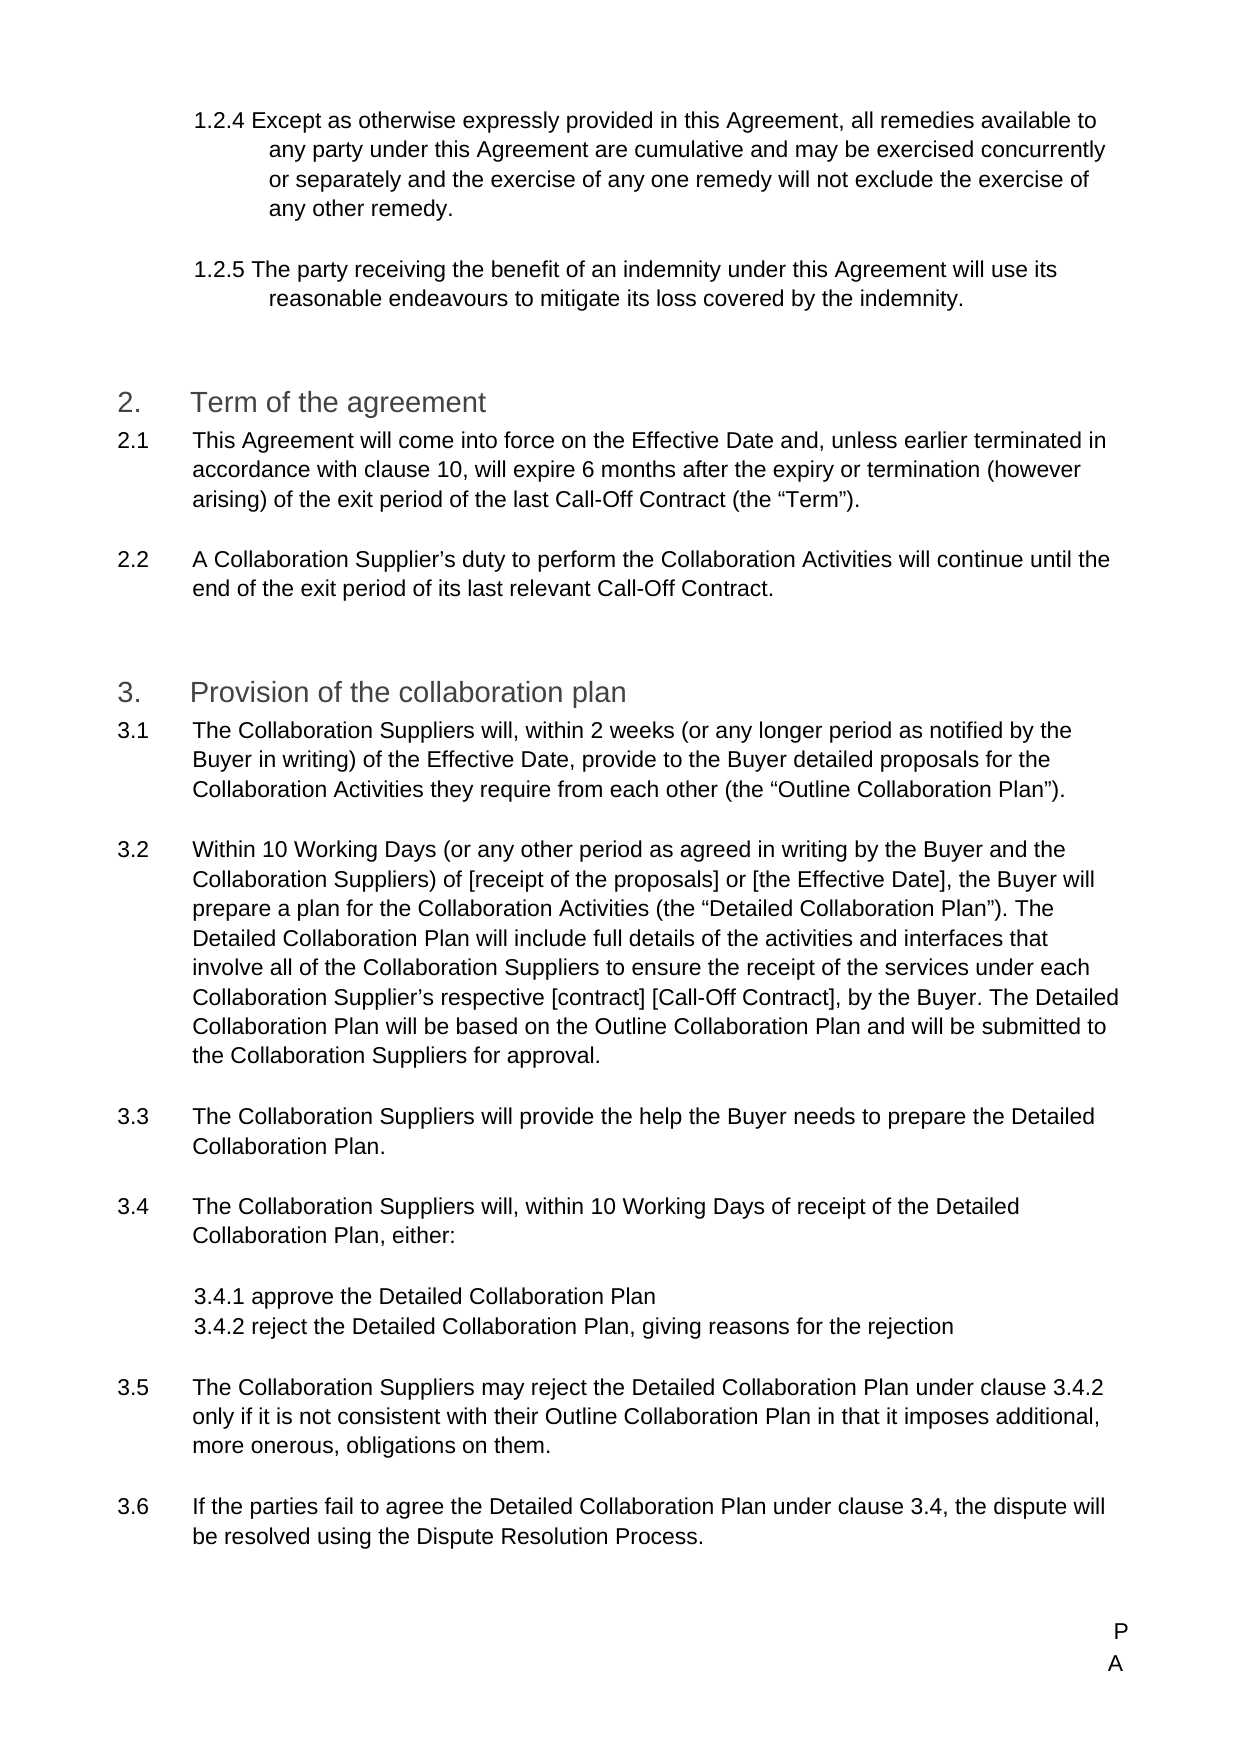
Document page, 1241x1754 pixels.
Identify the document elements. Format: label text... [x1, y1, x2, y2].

text 1.2.4 Except as otherwise expressly provided in this Agreement, all remedies available to any party under this Agreement are cumulative and may be exercised concurrently or separately and the exercise of any one remedy will not exclude the exercise of any other remedy. [194, 107, 1124, 221]
subtitle 3. Provision of the collaboration plan [117, 675, 1124, 709]
text 1.2.5 The party receiving the benefit of an indemnity under this Agreement will use its reasonable endeavours to mitigate its loss covered by the indemnity. [194, 256, 1124, 312]
text 3.6 If the parties fail to agree the Detailed Collaboration Plan under clause 3.4, the dispute will be resolved using the Dispute Resolution Process. [117, 1493, 1124, 1549]
text 2.1 This Agreement will come into force on the Effective Date and, unless earlier terminated in accordance with clause 10, will expire 6 months after the expiry or termination (however arising) of the exit period of the last Call-Off Contract (the “Term”). [117, 427, 1124, 512]
text 3.4.1 approve the Detailed Collaboration Plan [194, 1283, 1124, 1309]
text 3.3 The Collaboration Suppliers will provide the help the Buyer needs to prepare the Detailed Collaboration Plan. [117, 1103, 1124, 1159]
text 2.2 A Collaboration Supplier’s duty to perform the Collaboration Activities will continue until the end of the exit period of its last relevant Call-Off Contract. [117, 546, 1124, 602]
text 3.4.2 reject the Detailed Collaboration Plan, giving reasons for the rejection [194, 1313, 1124, 1339]
text 3.2 Within 10 Working Days (or any other period as agreed in writing by the Buyer and the Collaboration Suppliers) of [receipt of the proposals] or [the Effective Date], the Buyer will prepare a plan for the Collaboration Activities (the “Detailed Collaboration Plan”). The Detailed Collaboration Plan will include full details of the activities and interfaces that involve all of the Collaboration Suppliers to ensure the receipt of the services under each Collaboration Supplier’s respective [contract] [Call-Off Contract], by the Buyer. The Detailed Collaboration Plan will be based on the Outline Collaboration Plan and will be submitted to the Collaboration Suppliers for approval. [117, 836, 1124, 1069]
text 3.5 The Collaboration Suppliers may reject the Detailed Collaboration Plan under clause 3.4.2 only if it is not consistent with their Outline Collaboration Plan in that it imposes additional, more onerous, obligations on them. [117, 1373, 1124, 1459]
text 3.4 The Collaboration Suppliers will, within 10 Working Days of receipt of the Detailed Collaboration Plan, either: [117, 1193, 1124, 1249]
subtitle 2. Term of the agreement [117, 385, 1124, 419]
text 3.1 The Collaboration Suppliers will, within 2 weeks (or any longer period as notified by the Buyer in writing) of the Effective Date, provide to the Buyer detailed proposals for the Collaboration Activities they require from each other (the “Outline Collaboration Plan”). [117, 717, 1124, 802]
